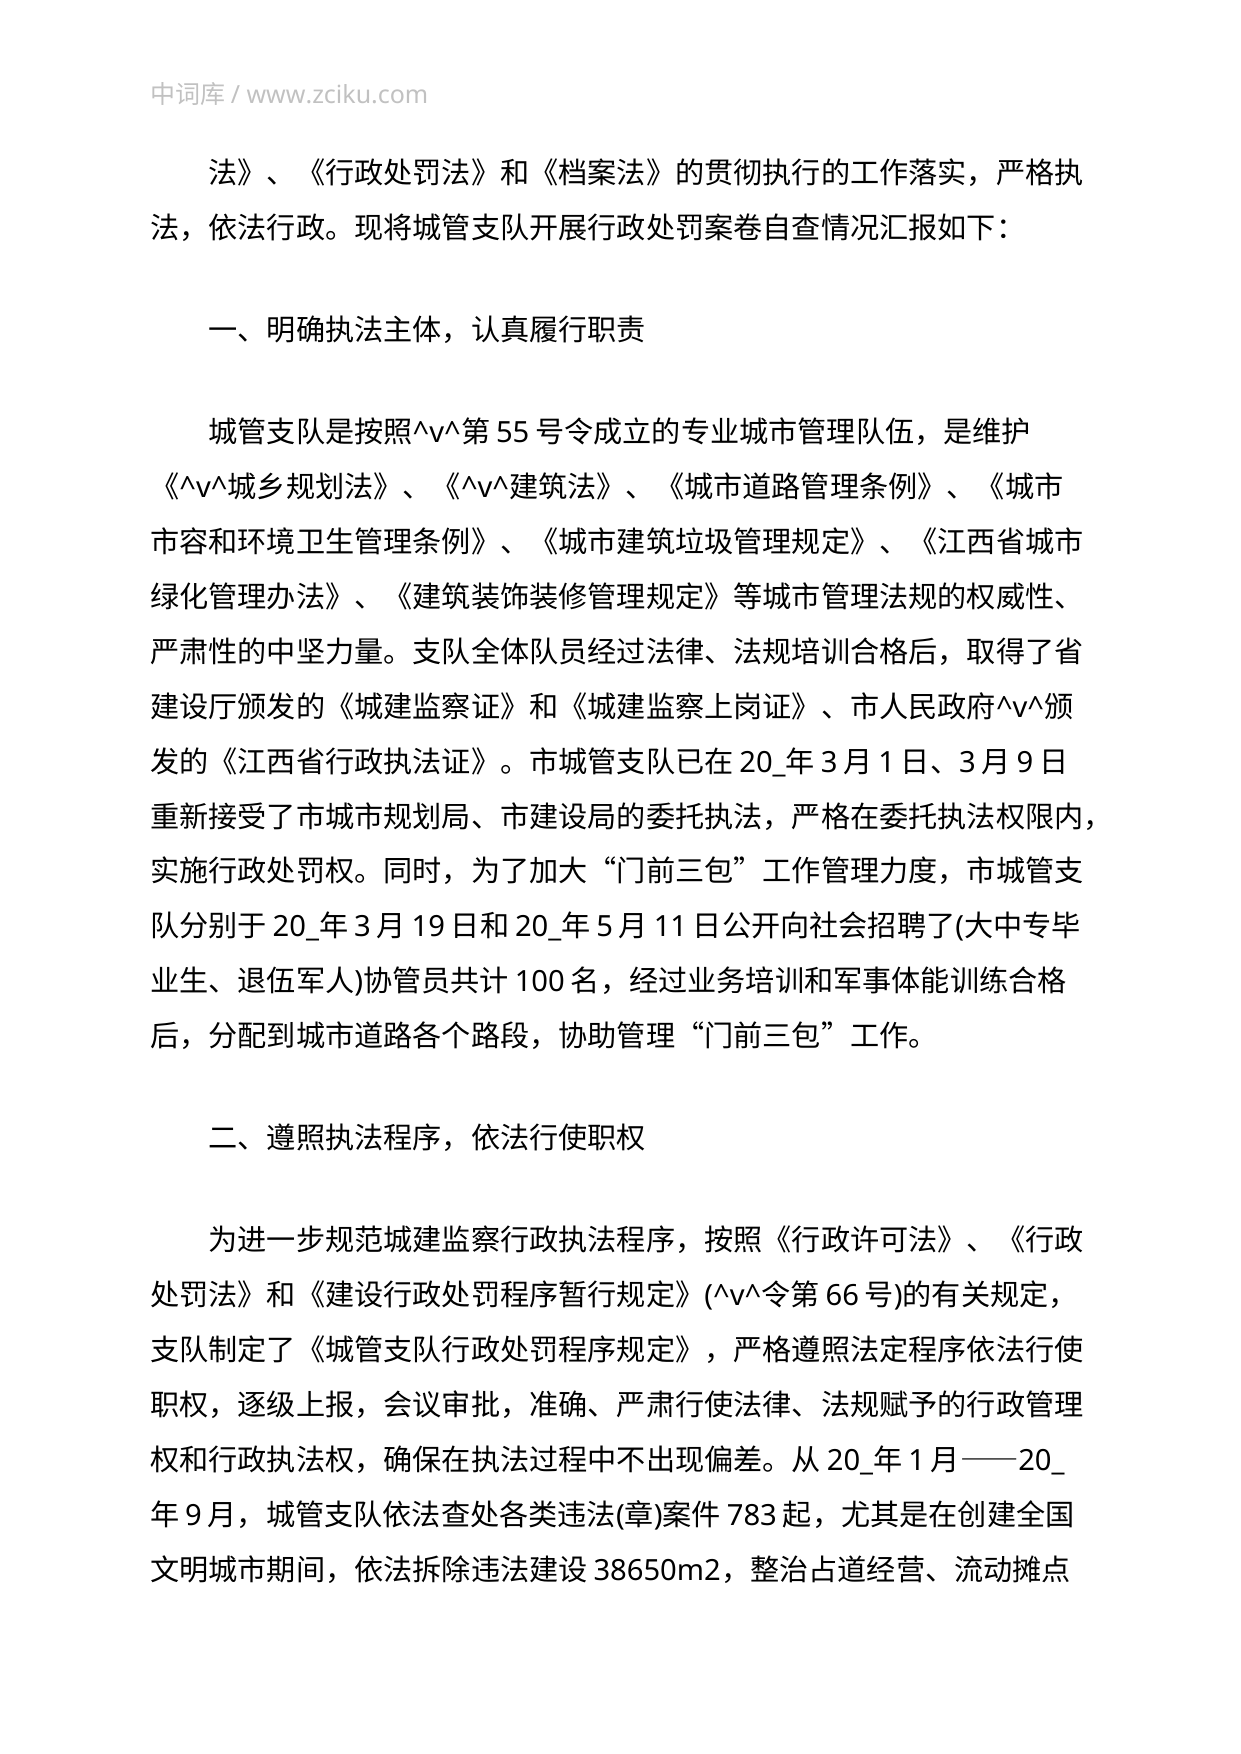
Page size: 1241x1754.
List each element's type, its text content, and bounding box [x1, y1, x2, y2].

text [150, 1216, 1090, 1588]
text 法》、《行政处罚法》和《档案法》的贯彻执行的工作落实，严格执法，依法行政。现将城管支队开展行政处罚案卷自查情况汇报如下： [150, 150, 1090, 247]
text 二、遵照执法程序，依法行使职权 [150, 1115, 1090, 1157]
text 一、明确执法主体，认真履行职责 [150, 307, 1090, 349]
text 城管支队是按照^v^第55号令成立的专业城市管理队伍，是维护《^v^城乡规划法》、《^v^建筑法》、《城市道路管理条例》、《城市市容和环境卫生管理条例》、《城市建筑垃圾管理规定》、《江西省城市绿化管理办法》、《建筑装饰装修管理规定》等城市管理法规的权威性、严肃性的中坚力量。支队全体队员经过法律、法规培训合格后，取得了省建设厅颁发的《城建监察证》和《城建监察上岗证》、市人民政府^v^颁发的《江西省行政执法证》。市城管支队已在20_年3月1日、3月9日重新接受了市城市规划局、市建设局的委托执法，严格在委托执法权限内，实施行政处罚权。同时，为了加大“门前三包”工作管理力度，市城管支队分别于20_年3月19日和20_年5月11日公开向社会招聘了(大中专毕业生、退伍军人)协管员共计100名，经过业务培训和军事体能训练合格后，分配到城市道路各个路段，协助管理“门前三包”工作。 [150, 408, 1090, 1055]
